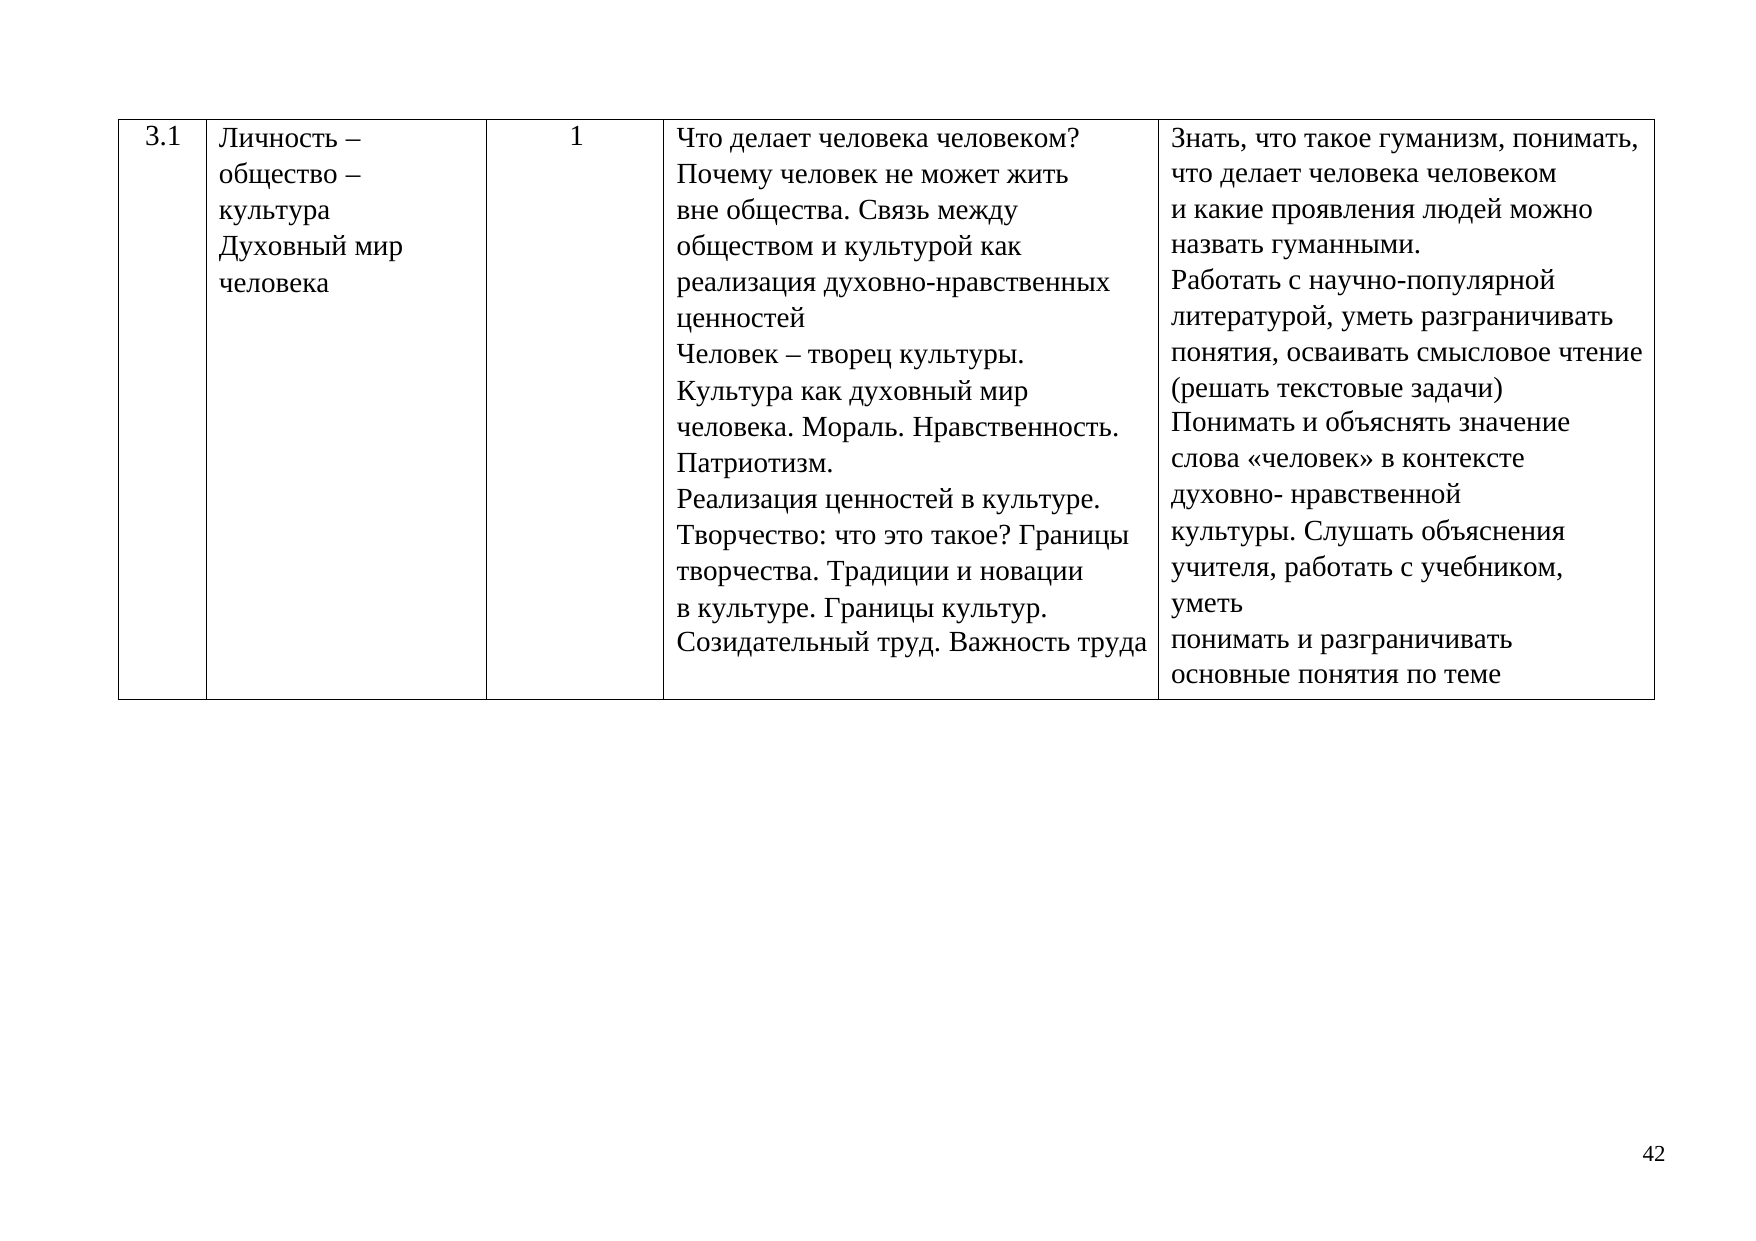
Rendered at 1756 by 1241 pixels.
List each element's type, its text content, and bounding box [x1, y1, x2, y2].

table_cell Знать, что такое гуманизм, понимать, что делает человека человеком и какие проявления людей можно назвать гуманными. Работать с научно-популярной литературой, уметь разграничивать понятия, осваивать смысловое чтение (решать текстовые задачи) Понимать и объяснять значение слова «человек» в контексте духовно- нравственной культуры. Слушать объяснения учителя, работать с учебником, уметь понимать и разграничивать основные понятия по теме [1159, 120, 1654, 699]
table_cell Что делает человека человеком? Почему человек не может жить вне общества. Связь между обществом и культурой как реализация духовно-нравственных ценностей Человек – творец культуры. Культура как духовный мир человека. Мораль. Нравственность. Патриотизм. Реализация ценностей в культуре. Творчество: что это такое? Границы творчества. Традиции и новации в культуре. Границы культур. Созидательный труд. Важность труда [664, 120, 1158, 699]
table_cell Личность – общество – культура Духовный мир человека [207, 120, 486, 699]
table_cell 1 [487, 120, 663, 699]
table_cell 3.1 [119, 120, 206, 699]
